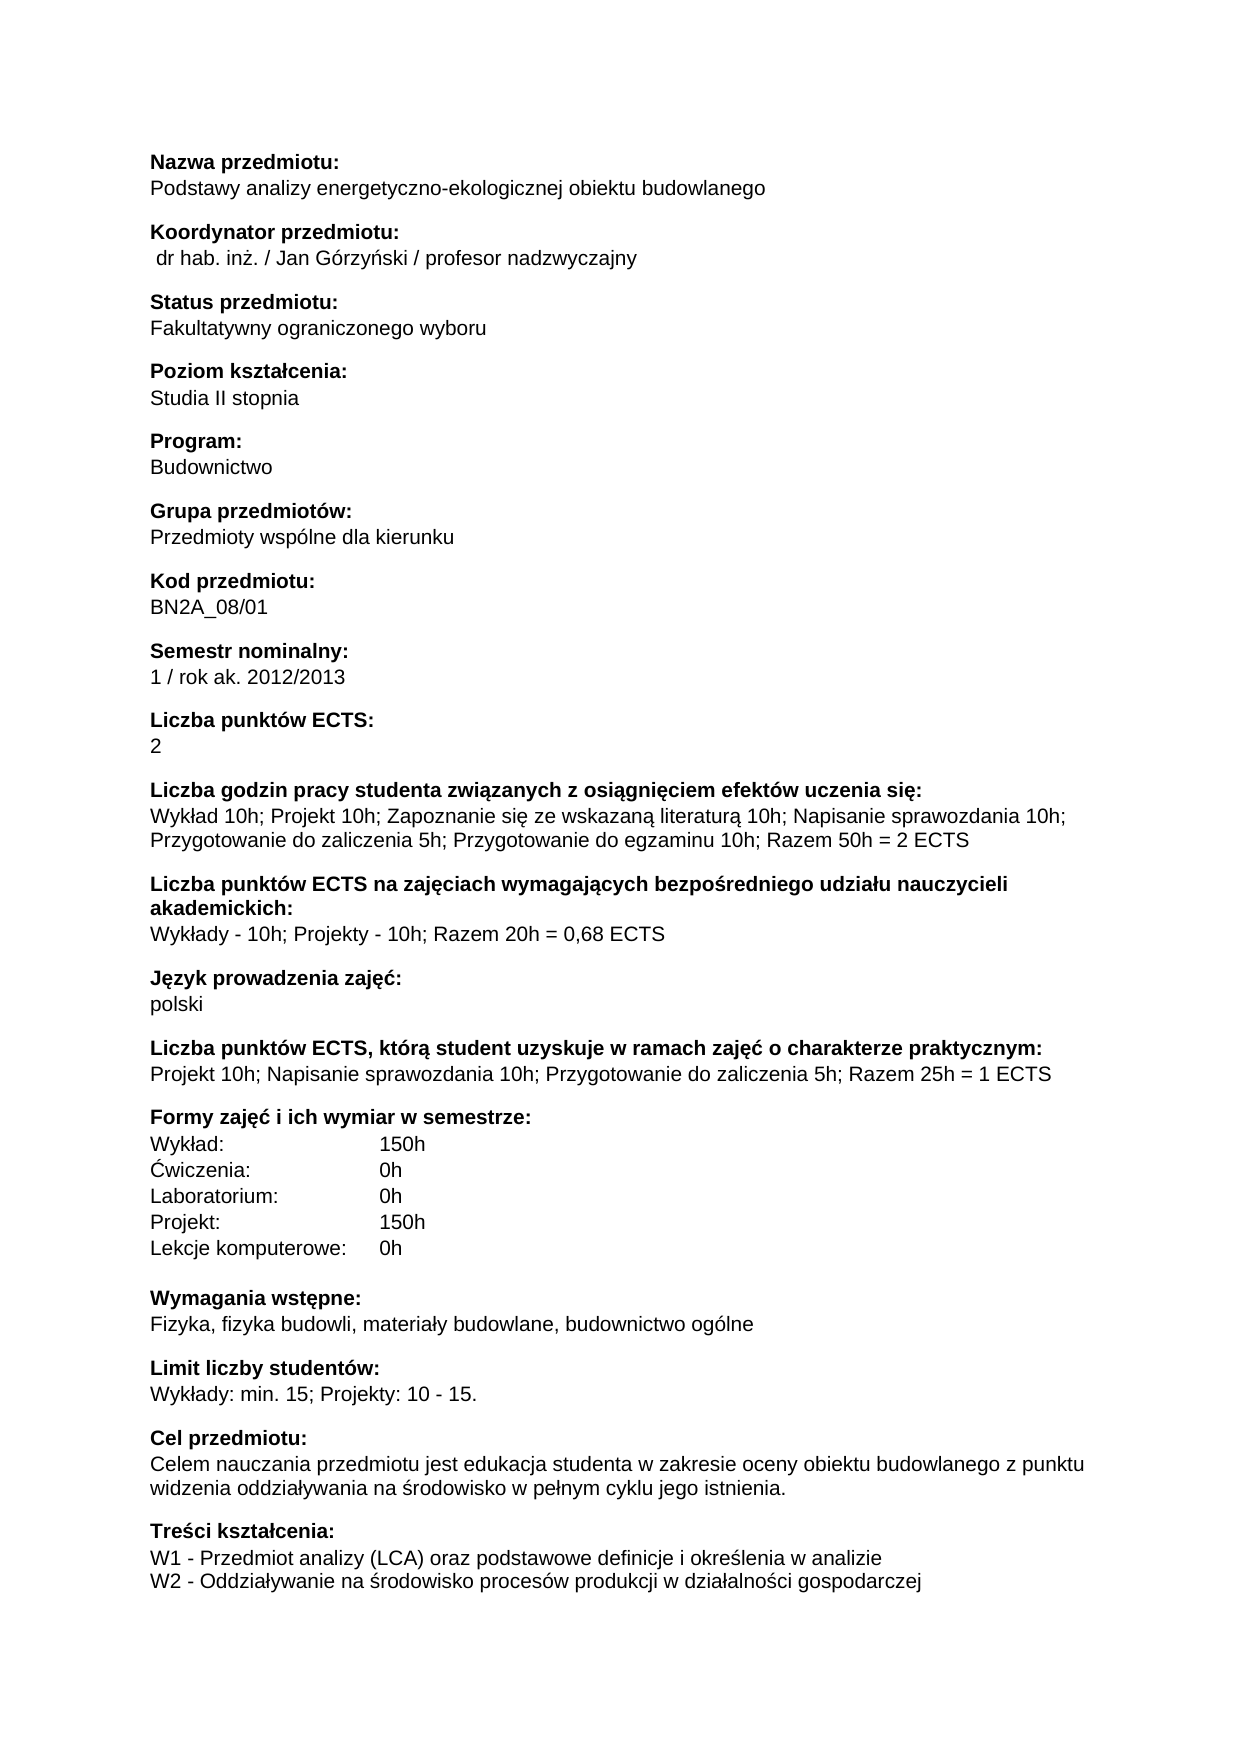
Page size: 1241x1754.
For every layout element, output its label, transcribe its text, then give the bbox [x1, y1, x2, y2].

text Koordynator przedmiotu: [150, 220, 1090, 244]
text Wymagania wstępne: [150, 1286, 1090, 1310]
text Wykład 10h; Projekt 10h; Zapoznanie się ze wskazaną literaturą 10h; Napisanie sprawozdania 10h; Przygotowanie do zaliczenia 5h; Przygotowanie do egzaminu 10h; Razem 50h = 2 ECTS [150, 804, 1090, 852]
text Program: [150, 429, 1090, 453]
text Formy zajęć i ich wymiar w semestrze: [150, 1105, 1090, 1129]
text dr hab. inż. / Jan Górzyński / profesor nadzwyczajny [150, 246, 1090, 270]
table_header Wykład: [140, 1132, 367, 1156]
text Fizyka, fizyka budowli, materiały budowlane, budownictwo ogólne [150, 1312, 1090, 1336]
table_cell Laboratorium: [140, 1184, 367, 1208]
text Wykłady - 10h; Projekty - 10h; Razem 20h = 0,68 ECTS [150, 922, 1090, 946]
table_cell 0h [369, 1182, 597, 1208]
text Projekt 10h; Napisanie sprawozdania 10h; Przygotowanie do zaliczenia 5h; Razem 25h = 1 ECTS [150, 1061, 1090, 1085]
table_cell 0h [369, 1156, 597, 1182]
text Treści kształcenia: [150, 1519, 1090, 1543]
text 2 [150, 734, 1090, 758]
text Liczba punktów ECTS na zajęciach wymagających bezpośredniego udziału nauczycieli akademickich: [150, 872, 1090, 920]
table_header 150h [369, 1132, 597, 1156]
text Celem nauczania przedmiotu jest edukacja studenta w zakresie oceny obiektu budowlanego z punktu widzenia oddziaływania na środowisko w pełnym cyklu jego istnienia. [150, 1452, 1090, 1499]
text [150, 1545, 1090, 1593]
text Semestr nominalny: [150, 638, 1090, 662]
text Język prowadzenia zajęć: [150, 966, 1090, 989]
text Status przedmiotu: [150, 289, 1090, 313]
table_cell 0h [369, 1234, 597, 1260]
table_cell Ćwiczenia: [140, 1158, 367, 1182]
text polski [150, 992, 1090, 1016]
text 1 / rok ak. 2012/2013 [150, 664, 1090, 688]
table_cell 150h [369, 1208, 597, 1234]
text Liczba punktów ECTS: [150, 708, 1090, 732]
text Nazwa przedmiotu: [150, 150, 1090, 174]
text Budownictwo [150, 455, 1090, 479]
table_cell Lekcje komputerowe: [140, 1236, 367, 1260]
text BN2A_08/01 [150, 595, 1090, 619]
text Kod przedmiotu: [150, 569, 1090, 593]
text Cel przedmiotu: [150, 1426, 1090, 1449]
text Poziom kształcenia: [150, 359, 1090, 383]
text Wykłady: min. 15; Projekty: 10 - 15. [150, 1382, 1090, 1406]
text Fakultatywny ograniczonego wyboru [150, 316, 1090, 339]
table_cell Projekt: [140, 1210, 367, 1234]
text Grupa przedmiotów: [150, 499, 1090, 523]
text Podstawy analizy energetyczno-ekologicznej obiektu budowlanego [150, 176, 1090, 200]
text Liczba godzin pracy studenta związanych z osiągnięciem efektów uczenia się: [150, 778, 1090, 802]
text Liczba punktów ECTS, którą student uzyskuje w ramach zajęć o charakterze praktycznym: [150, 1035, 1090, 1059]
text Przedmioty wspólne dla kierunku [150, 525, 1090, 549]
text Limit liczby studentów: [150, 1356, 1090, 1380]
text Studia II stopnia [150, 385, 1090, 409]
